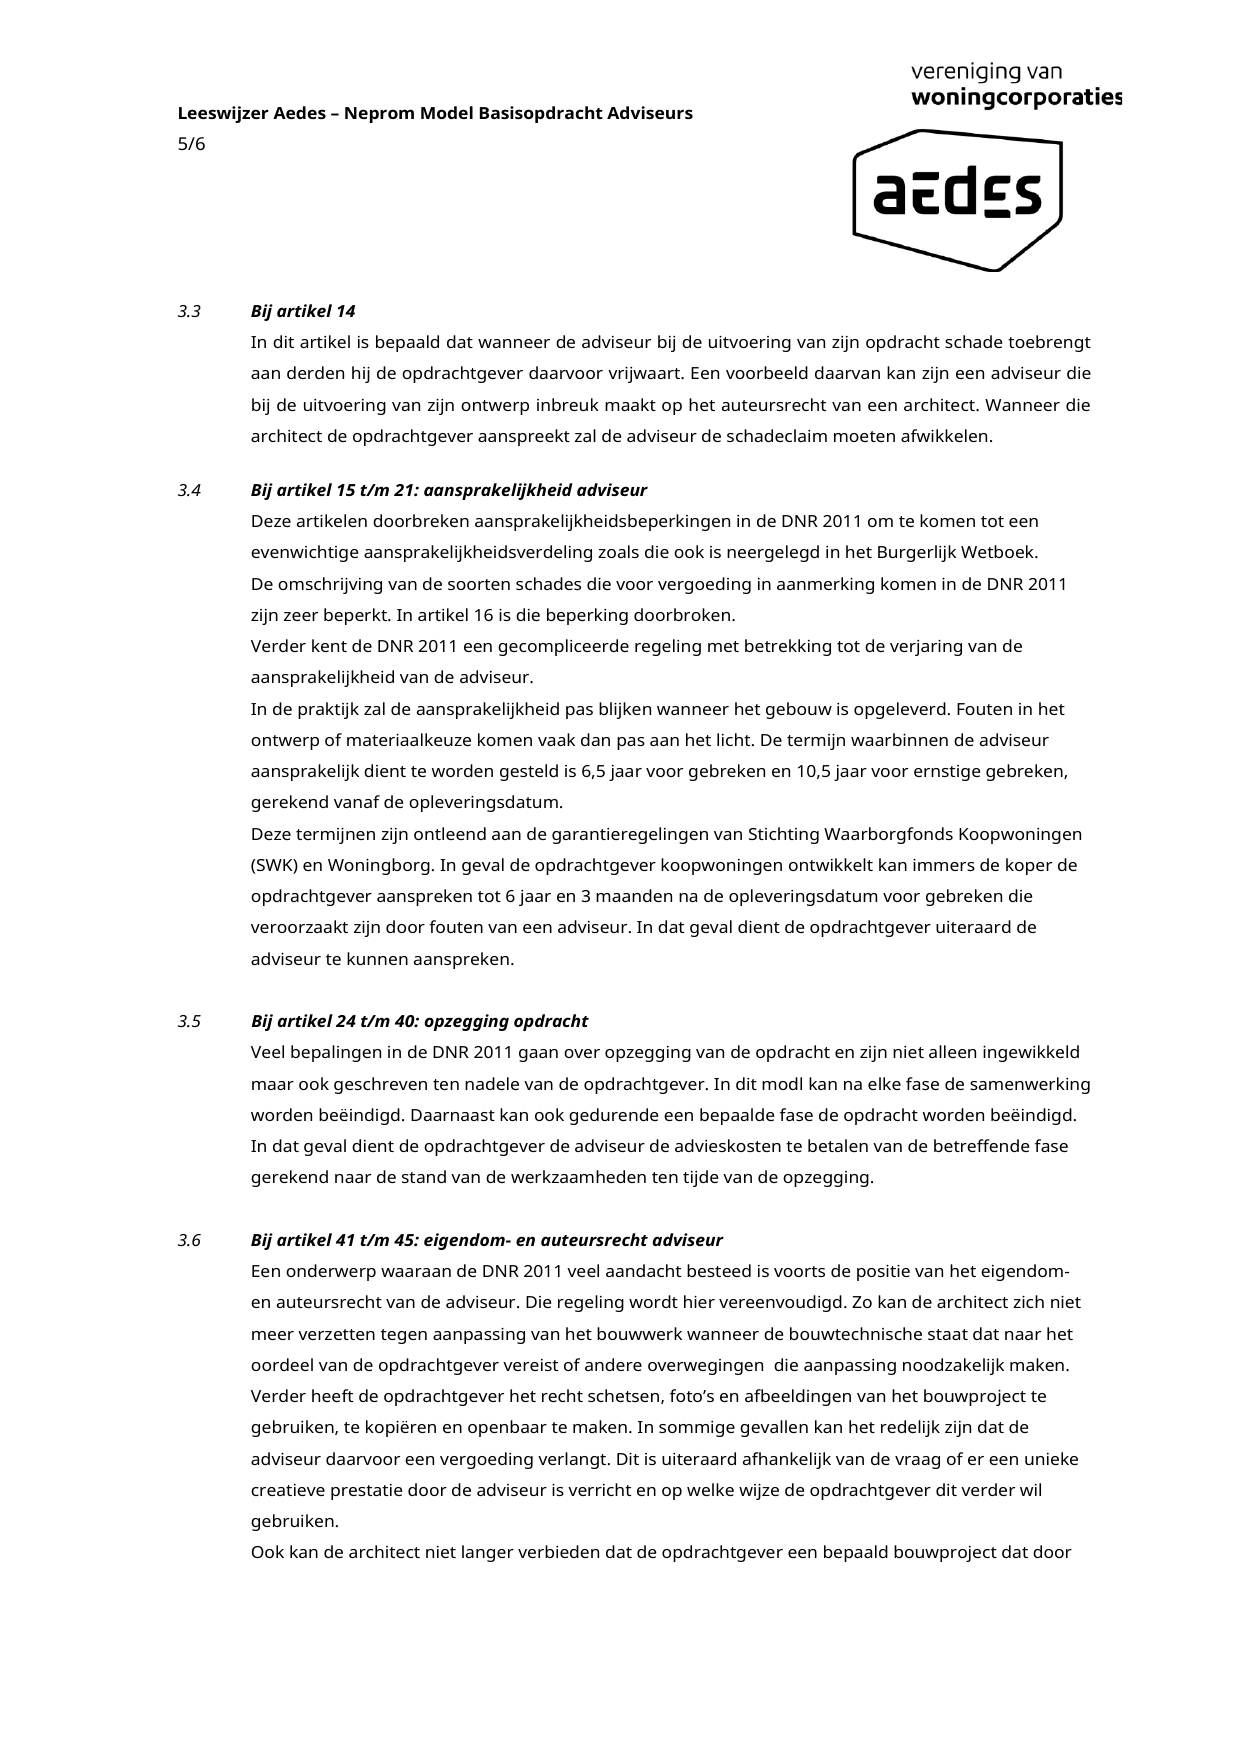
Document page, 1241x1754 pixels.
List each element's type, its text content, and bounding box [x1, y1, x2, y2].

text Deze artikelen doorbreken aansprakelijkheidsbeperkingen in de DNR 2011 om te komen tot een evenwichtige aansprakelijkheidsverdeling zoals die ook is neergelegd in het Burgerlijk Wetboek. [177, 501, 1092, 563]
text 3.6 Bij artikel 41 t/m 45: eigendom- en auteursrecht adviseur [177, 1220, 1092, 1251]
text Verder kent de DNR 2011 een gecompliceerde regeling met betrekking tot de verjaring van de aansprakelijkheid van de adviseur. [251, 626, 1092, 688]
text Verder heeft de opdrachtgever het recht schetsen, foto’s en afbeeldingen van het bouwproject te gebruiken, te kopiëren en openbaar te maken. In sommige gevallen kan het redelijk zijn dat de adviseur daarvoor een vergoeding verlangt. Dit is uiteraard afhankelijk van de vraag of er een unieke creatieve prestatie door de adviseur is verricht en op welke wijze de opdrachtgever dit verder wil gebruiken. [177, 1376, 1092, 1532]
text 3.3 Bij artikel 14 [177, 291, 1092, 322]
text De omschrijving van de soorten schades die voor vergoeding in aanmerking komen in de DNR 2011 zijn zeer beperkt. In artikel 16 is die beperking doorbroken. [177, 563, 1092, 626]
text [177, 1532, 1092, 1563]
text 3.4 Bij artikel 15 t/m 21: aansprakelijkheid adviseur [177, 470, 1092, 501]
text Deze termijnen zijn ontleend aan de garantieregelingen van Stichting Waarborgfonds Koopwoningen (SWK) en Woningborg. In geval de opdrachtgever koopwoningen ontwikkelt kan immers de koper de opdrachtgever aanspreken tot 6 jaar en 3 maanden na de opleveringsdatum voor gebreken die veroorzaakt zijn door fouten van een adviseur. In dat geval dient de opdrachtgever uiteraard de adviseur te kunnen aanspreken. [251, 813, 1092, 970]
text 3.5 Bij artikel 24 t/m 40: opzegging opdracht [177, 1001, 1092, 1032]
text Een onderwerp waaraan de DNR 2011 veel aandacht besteed is voorts de positie van het eigendom- en auteursrecht van de adviseur. Die regeling wordt hier vereenvoudigd. Zo kan de architect zich niet meer verzetten tegen aanpassing van het bouwwerk wanneer de bouwtechnische staat dat naar het oordeel van de opdrachtgever vereist of andere overwegingen die aanpassing noodzakelijk maken. [177, 1251, 1092, 1376]
text Veel bepalingen in de DNR 2011 gaan over opzegging van de opdracht en zijn niet alleen ingewikkeld maar ook geschreven ten nadele van de opdrachtgever. In dit modl kan na elke fase de samenwerking worden beëindigd. Daarnaast kan ook gedurende een bepaalde fase de opdracht worden beëindigd. In dat geval dient de opdrachtgever de adviseur de advieskosten te betalen van de betreffende fase gerekend naar de stand van de werkzaamheden ten tijde van de opzegging. [177, 1032, 1092, 1188]
text In de praktijk zal de aansprakelijkheid pas blijken wanneer het gebouw is opgeleverd. Fouten in het ontwerp of materiaalkeuze komen vaak dan pas aan het licht. De termijn waarbinnen de adviseur aansprakelijk dient te worden gesteld is 6,5 jaar voor gebreken en 10,5 jaar voor ernstige gebreken, gerekend vanaf de opleveringsdatum. [251, 688, 1092, 813]
text In dit artikel is bepaald dat wanneer de adviseur bij de uitvoering van zijn opdracht schade toebrengt aan derden hij de opdrachtgever daarvoor vrijwaart. Een voorbeeld daarvan kan zijn een adviseur die bij de uitvoering van zijn ontwerp inbreuk maakt op het auteursrecht van een architect. Wanneer die architect de opdrachtgever aanspreekt zal de adviseur de schadeclaim moeten afwikkelen. [177, 322, 1092, 447]
